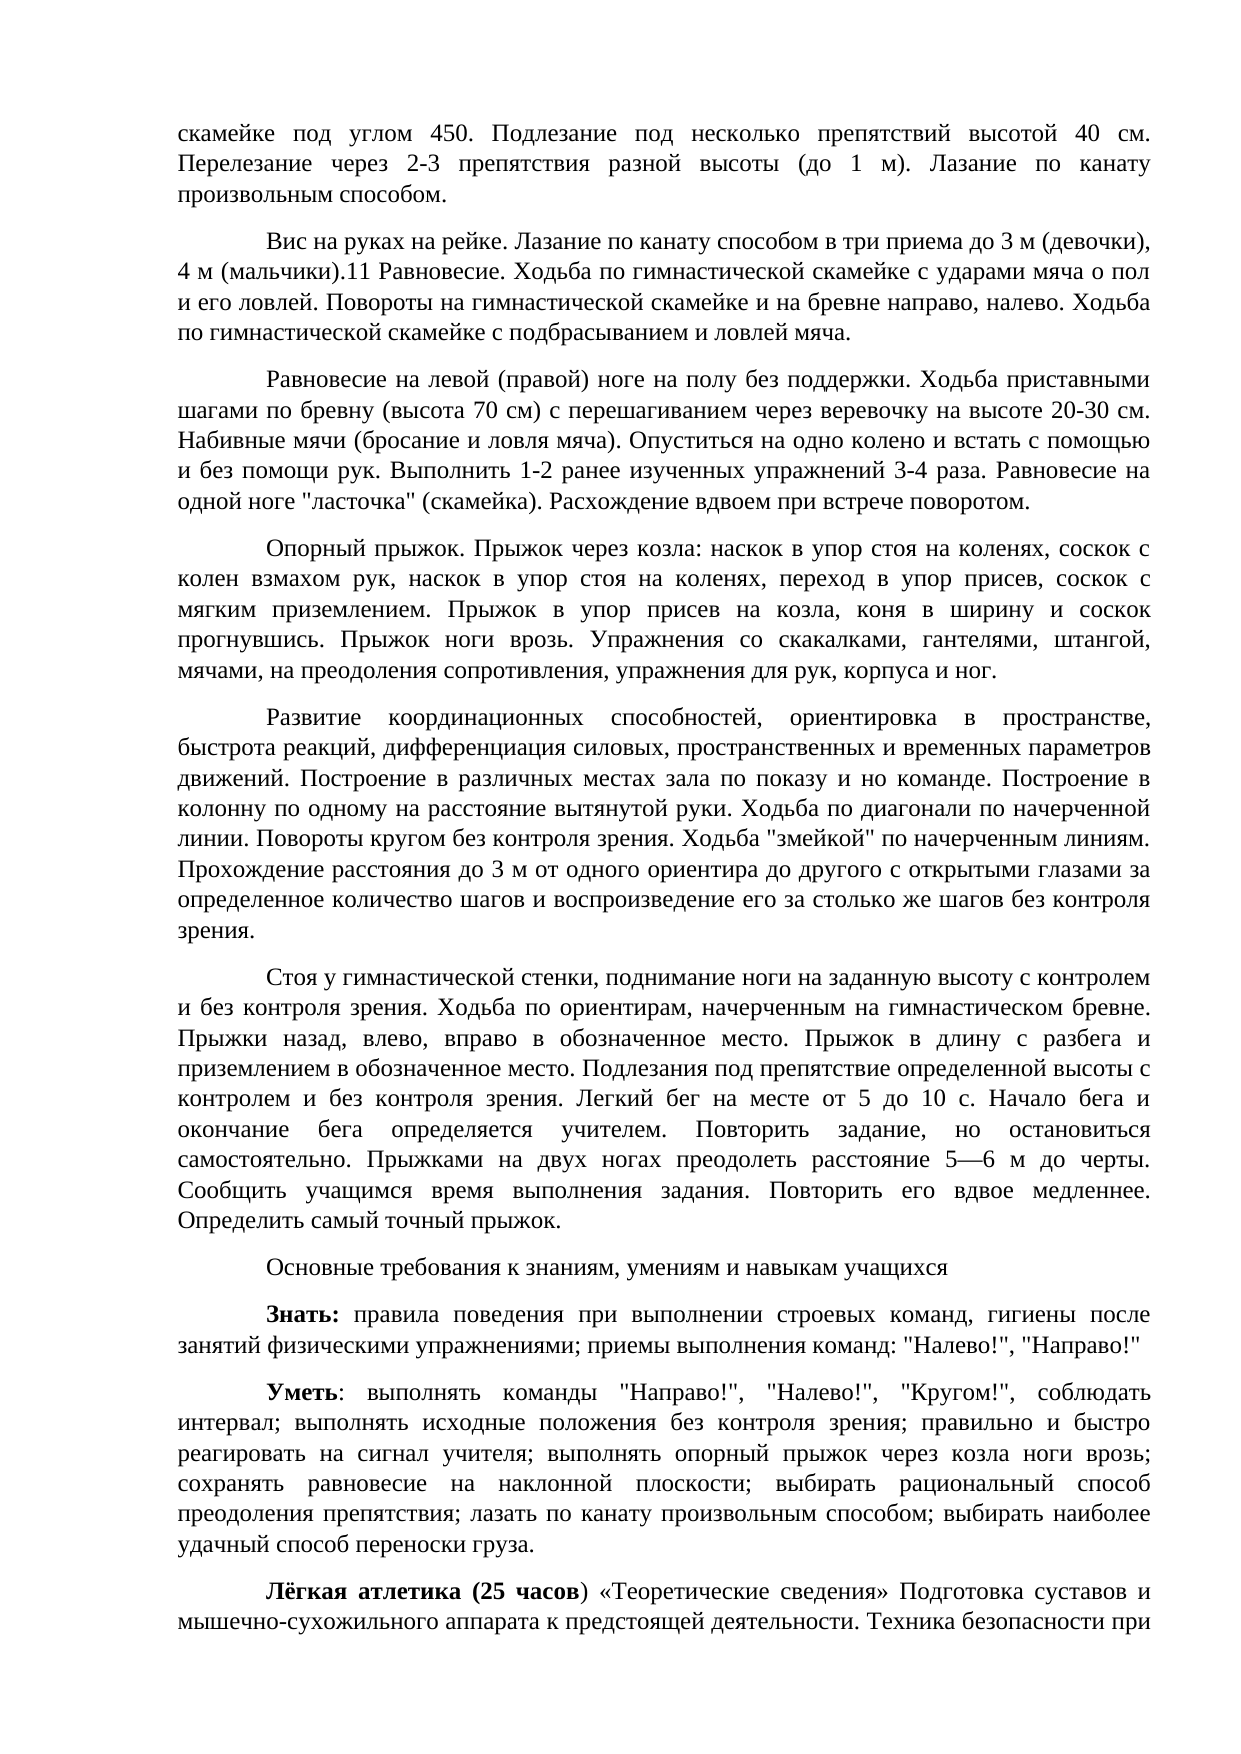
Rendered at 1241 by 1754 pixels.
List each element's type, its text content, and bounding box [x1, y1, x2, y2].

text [177, 118, 1152, 208]
text Основные требования к знаниям, умениям и навыкам учащихся [177, 1252, 1152, 1281]
text Вис на руках на рейке. Лазание по канату способом в три приема до 3 м (девочки), 4 м (мальчики).11 Равновесие. Ходьба по гимнастической скамейке с ударами мяча о пол и его ловлей. Повороты на гимнастической скамейке и на бревне направо, налево. Ходьба по гимнастической скамейке с подбрасыванием и ловлей мяча. [177, 226, 1152, 346]
text Развитие координационных способностей, ориентировка в пространстве, быстрота реакций, дифференциация силовых, пространственных и временных параметров движений. Построение в различных местах зала по показу и но команде. Построение в колонну по одному на расстояние вытянутой руки. Ходьба по диагонали по начерченной линии. Повороты кругом без контроля зрения. Ходьба "змейкой" по начерченным линиям. Прохождение расстояния до 3 м от одного ориентира до другого с открытыми глазами за определенное количество шагов и воспроизведение его за столько же шагов без контроля зрения. [177, 702, 1152, 943]
text Равновесие на левой (правой) ноге на полу без поддержки. Ходьба приставными шагами по бревну (высота 70 см) с перешагиванием через веревочку на высоте 20-30 см. Набивные мячи (бросание и ловля мяча). Опуститься на одно колено и встать с помощью и без помощи рук. Выполнить 1-2 ранее изученных упражнений 3-4 раза. Равновесие на одной ноге "ласточка" (скамейка). Расхождение вдвоем при встрече поворотом. [177, 364, 1152, 515]
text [177, 1576, 1152, 1635]
text Знать: правила поведения при выполнении строевых команд, гигиены после занятий физическими упражнениями; приемы выполнения команд: "Налево!", "Направо!" [177, 1299, 1152, 1358]
text Стоя у гимнастической стенки, поднимание ноги на заданную высоту с контролем и без контроля зрения. Ходьба по ориентирам, начерченным на гимнастическом бревне. Прыжки назад, влево, вправо в обозначенное место. Прыжок в длину с разбега и приземлением в обозначенное место. Подлезания под препятствие определенной высоты с контролем и без контроля зрения. Легкий бег на месте от 5 до 10 с. Начало бега и окончание бега определяется учителем. Повторить задание, но остановиться самостоятельно. Прыжками на двух ногах преодолеть расстояние 5—6 м до черты. Сообщить учащимся время выполнения задания. Повторить его вдвое медленнее. Определить самый точный прыжок. [177, 962, 1152, 1234]
text Опорный прыжок. Прыжок через козла: наскок в упор стоя на коленях, соскок с колен взмахом рук, наскок в упор стоя на коленях, переход в упор присев, соскок с мягким приземлением. Прыжок в упор присев на козла, коня в ширину и соскок прогнувшись. Прыжок ноги врозь. Упражнения со скакалками, гантелями, штангой, мячами, на преодоления сопротивления, упражнения для рук, корпуса и ног. [177, 533, 1152, 683]
text Уметь: выполнять команды "Направо!", "Налево!", "Кругом!", соблюдать интервал; выполнять исходные положения без контроля зрения; правильно и быстро реагировать на сигнал учителя; выполнять опорный прыжок через козла ноги врозь; сохранять равновесие на наклонной плоскости; выбирать рациональный способ преодоления препятствия; лазать по канату произвольным способом; выбирать наиболее удачный способ переноски груза. [177, 1377, 1152, 1558]
